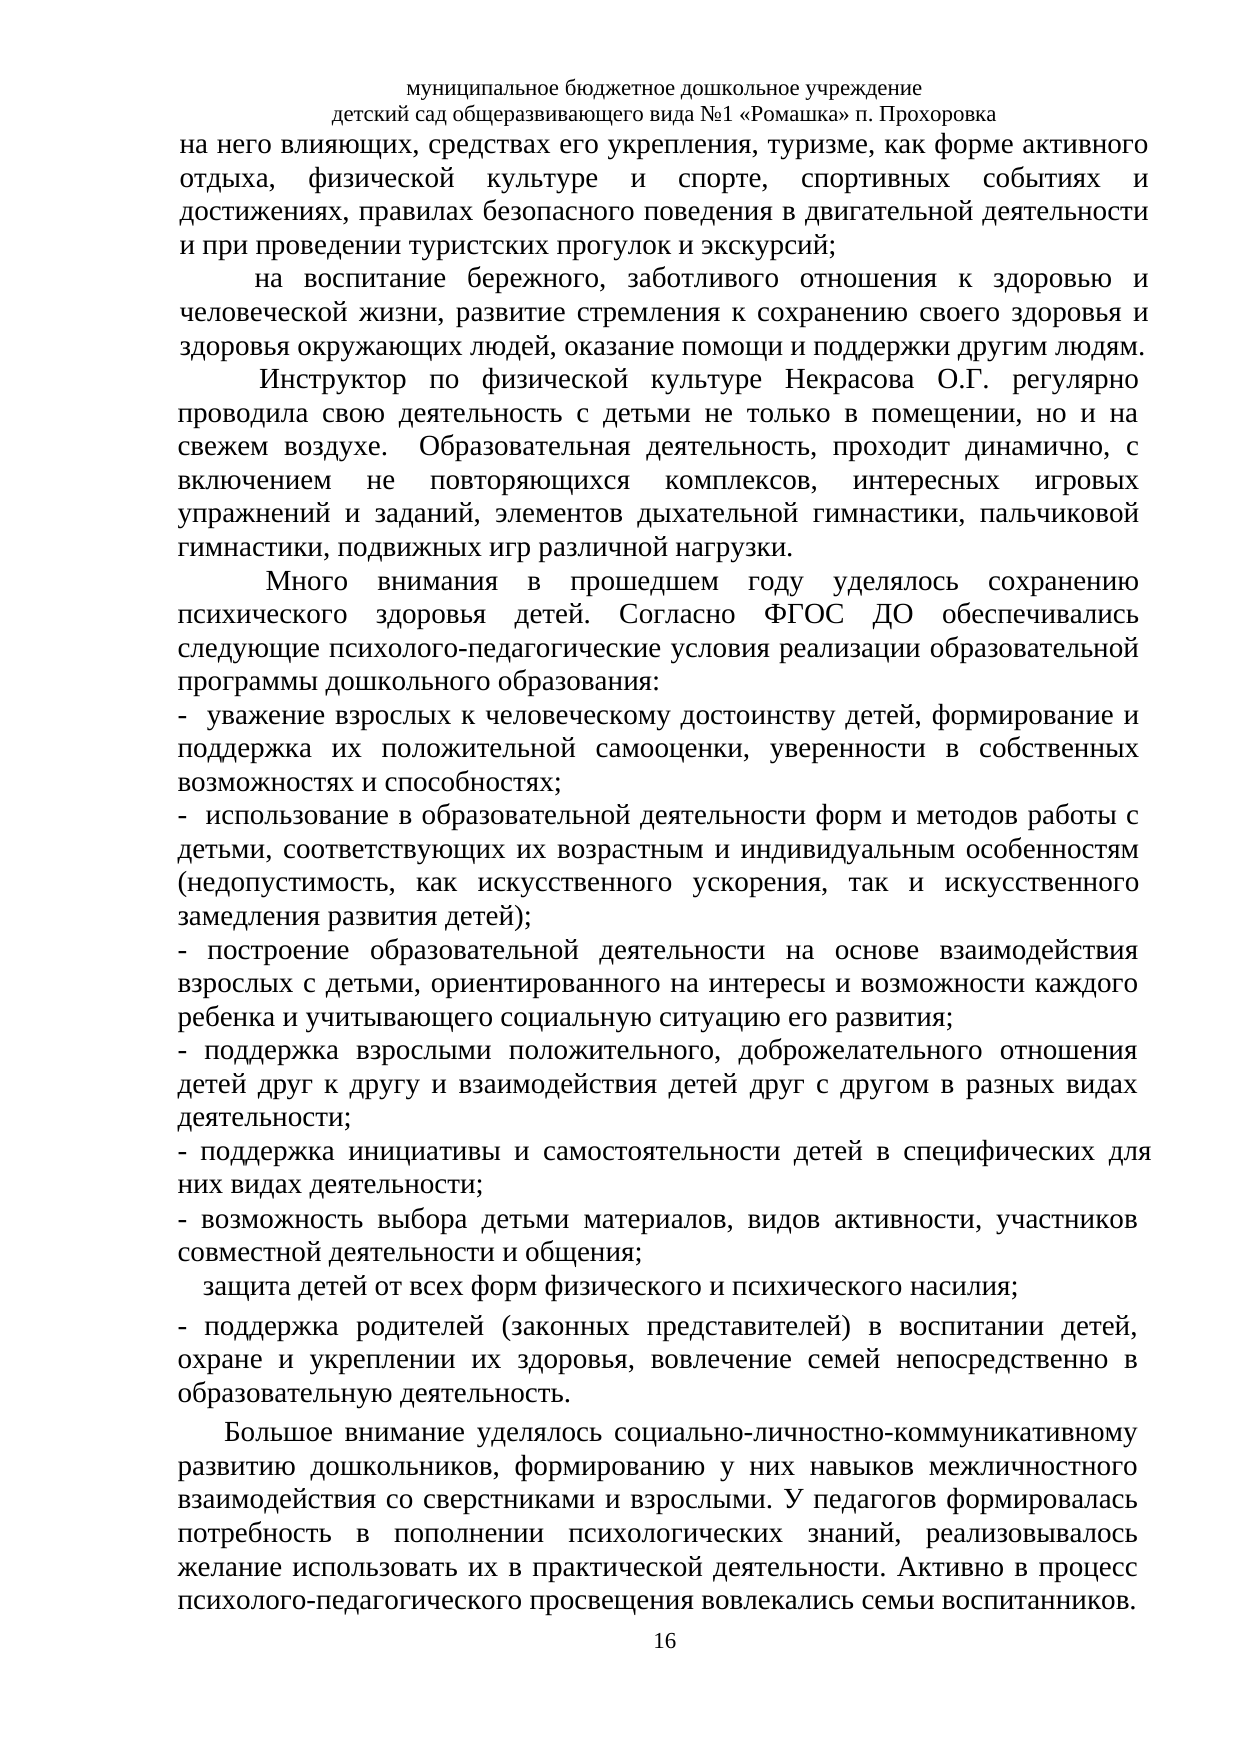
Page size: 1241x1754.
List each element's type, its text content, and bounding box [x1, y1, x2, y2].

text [179, 126, 1149, 261]
list защита детей от всех форм физического и психического насилия; [203, 1268, 1152, 1302]
text - поддержка инициативы и самостоятельности детей в специфических для них видах деятельности; [177, 1133, 1152, 1200]
text Инструктор по физической культуре Некрасова О.Г. регулярно проводила свою деятельность с детьми не только в помещении, но и на свежем воздухе. Образовательная деятельность, проходит динамично, с включением не повторяющихся комплексов, интересных игровых упражнений и заданий, элементов дыхательной гимнастики, пальчиковой гимнастики, подвижных игр различной нагрузки. [177, 361, 1140, 562]
text Большое внимание уделялось социально-личностно-коммуникативному развитию дошкольников, формированию у них навыков межличностного взаимодействия со сверстниками и взрослыми. У педагогов формировалась потребность в пополнении психологических знаний, реализовывалось желание использовать их в практической деятельности. Активно в процесс психолого-педагогического просвещения вовлекались семьи воспитанников. [177, 1414, 1139, 1616]
text на воспитание бережного, заботливого отношения к здоровью и человеческой жизни, развитие стремления к сохранению своего здоровья и здоровья окружающих людей, оказание помощи и поддержки другим людям. [179, 261, 1149, 361]
text - поддержка родителей (законных представителей) в воспитании детей, охране и укреплении их здоровья, вовлечение семей непосредственно в образовательную деятельность. [177, 1308, 1139, 1408]
text - возможность выбора детьми материалов, видов активности, участников совместной деятельности и общения; [177, 1201, 1138, 1268]
text - построение образовательной деятельности на основе взаимодействия взрослых с детьми, ориентированного на интересы и возможности каждого ребенка и учитывающего социальную ситуацию его развития; [177, 932, 1139, 1032]
text Много внимания в прошедшем году уделялось сохранению психического здоровья детей. Согласно ФГОС ДО обеспечивались следующие психолого-педагогические условия реализации образовательной программы дошкольного образования: [177, 563, 1140, 697]
text - поддержка взрослыми положительного, доброжелательного отношения детей друг к другу и взаимодействия детей друг с другом в разных видах деятельности; [177, 1032, 1138, 1133]
list - использование в образовательной деятельности форм и методов работы с детьми, соответствующих их возрастным и индивидуальным особенностям (недопустимость, как искусственного ускорения, так и искусственного замедления развития детей); [177, 797, 1140, 932]
list - уважение взрослых к человеческому достоинству детей, формирование и поддержка их положительной самооценки, уверенности в собственных возможностях и способностях; [177, 697, 1140, 797]
